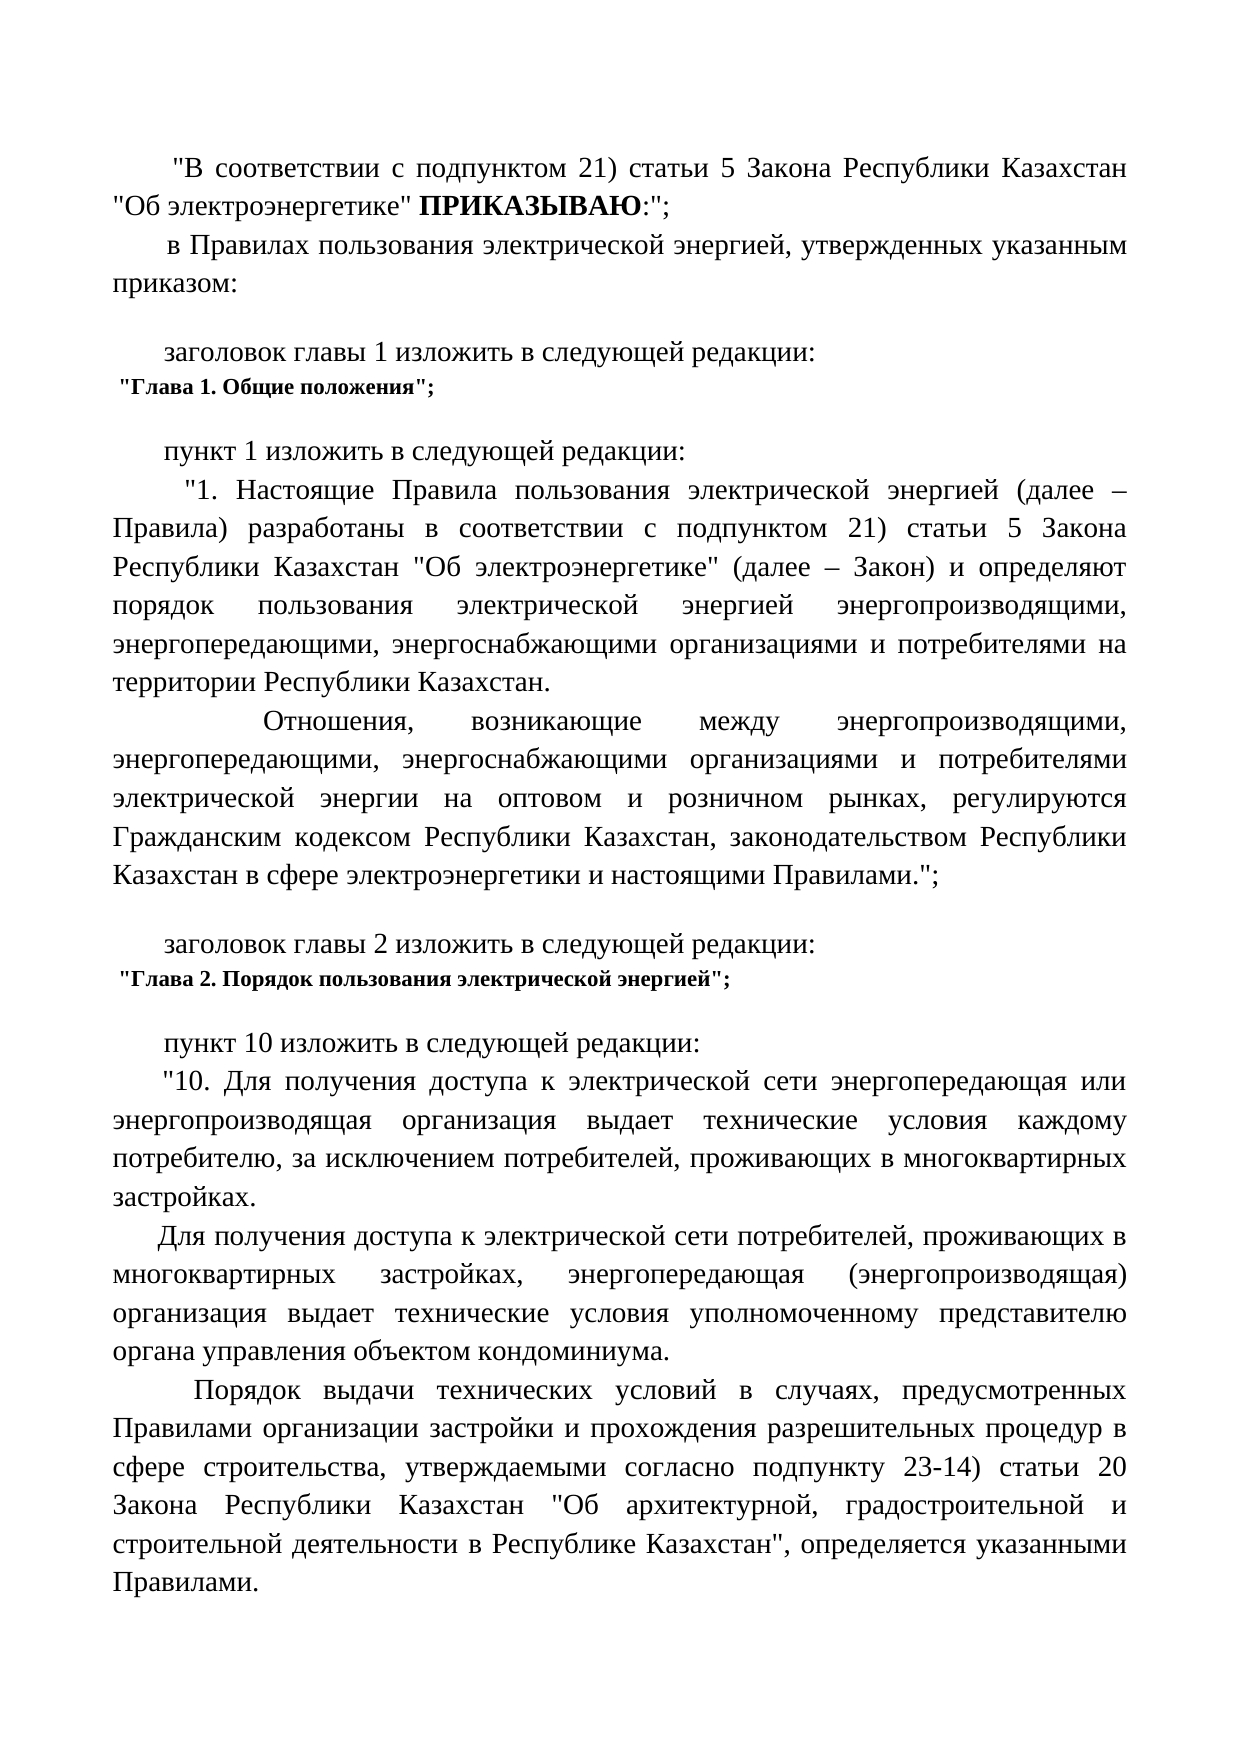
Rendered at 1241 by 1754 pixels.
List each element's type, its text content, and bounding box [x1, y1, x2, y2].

text пункт 10 изложить в следующей редакции: [112, 1025, 1128, 1058]
text "1. Настоящие Правила пользования электрической энергией (далее – Правила) разработаны в соответствии с подпунктом 21) статьи 5 Закона Республики Казахстан "Об электроэнергетике" (далее – Закон) и определяют порядок пользования электрической энергией энергопроизводящими, энергопередающими, энергоснабжающими организациями и потребителями на территории Республики Казахстан. [112, 472, 1128, 698]
text заголовок главы 2 изложить в следующей редакции: [112, 926, 1128, 959]
text пункт 1 изложить в следующей редакции: [112, 433, 1128, 467]
text заголовок главы 1 изложить в следующей редакции: [112, 334, 1128, 368]
text Для получения доступа к электрической сети потребителей, проживающих в многоквартирных застройках, энергопередающая (энергопроизводящая) организация выдает технические условия уполномоченному представителю органа управления объектом кондоминиума. [112, 1218, 1128, 1367]
text "В соответствии с подпунктом 21) статьи 5 Закона Республики Казахстан "Об электроэнергетике" ПРИКАЗЫВАЮ:"; [112, 150, 1128, 222]
text в Правилах пользования электрической энергией, утвержденных указанным приказом: [112, 227, 1128, 299]
text "Глава 2. Порядок пользования электрической энергией"; [112, 964, 1128, 991]
text Отношения, возникающие между энергопроизводящими, энергопередающими, энергоснабжающими организациями и потребителями электрической энергии на оптовом и розничном рынках, регулируются Гражданским кодексом Республики Казахстан, законодательством Республики Казахстан в сфере электроэнергетики и настоящими Правилами."; [112, 703, 1128, 891]
text "Глава 1. Общие положения"; [112, 373, 1128, 399]
text "10. Для получения доступа к электрической сети энергопередающая или энергопроизводящая организация выдает технические условия каждому потребителю, за исключением потребителей, проживающих в многоквартирных застройках. [112, 1063, 1128, 1213]
text Порядок выдачи технических условий в случаях, предусмотренных Правилами организации застройки и прохождения разрешительных процедур в сфере строительства, утверждаемыми согласно подпункту 23-14) статьи 20 Закона Республики Казахстан "Об архитектурной, градостроительной и строительной деятельности в Республике Казахстан", определяется указанными Правилами. [112, 1372, 1128, 1598]
